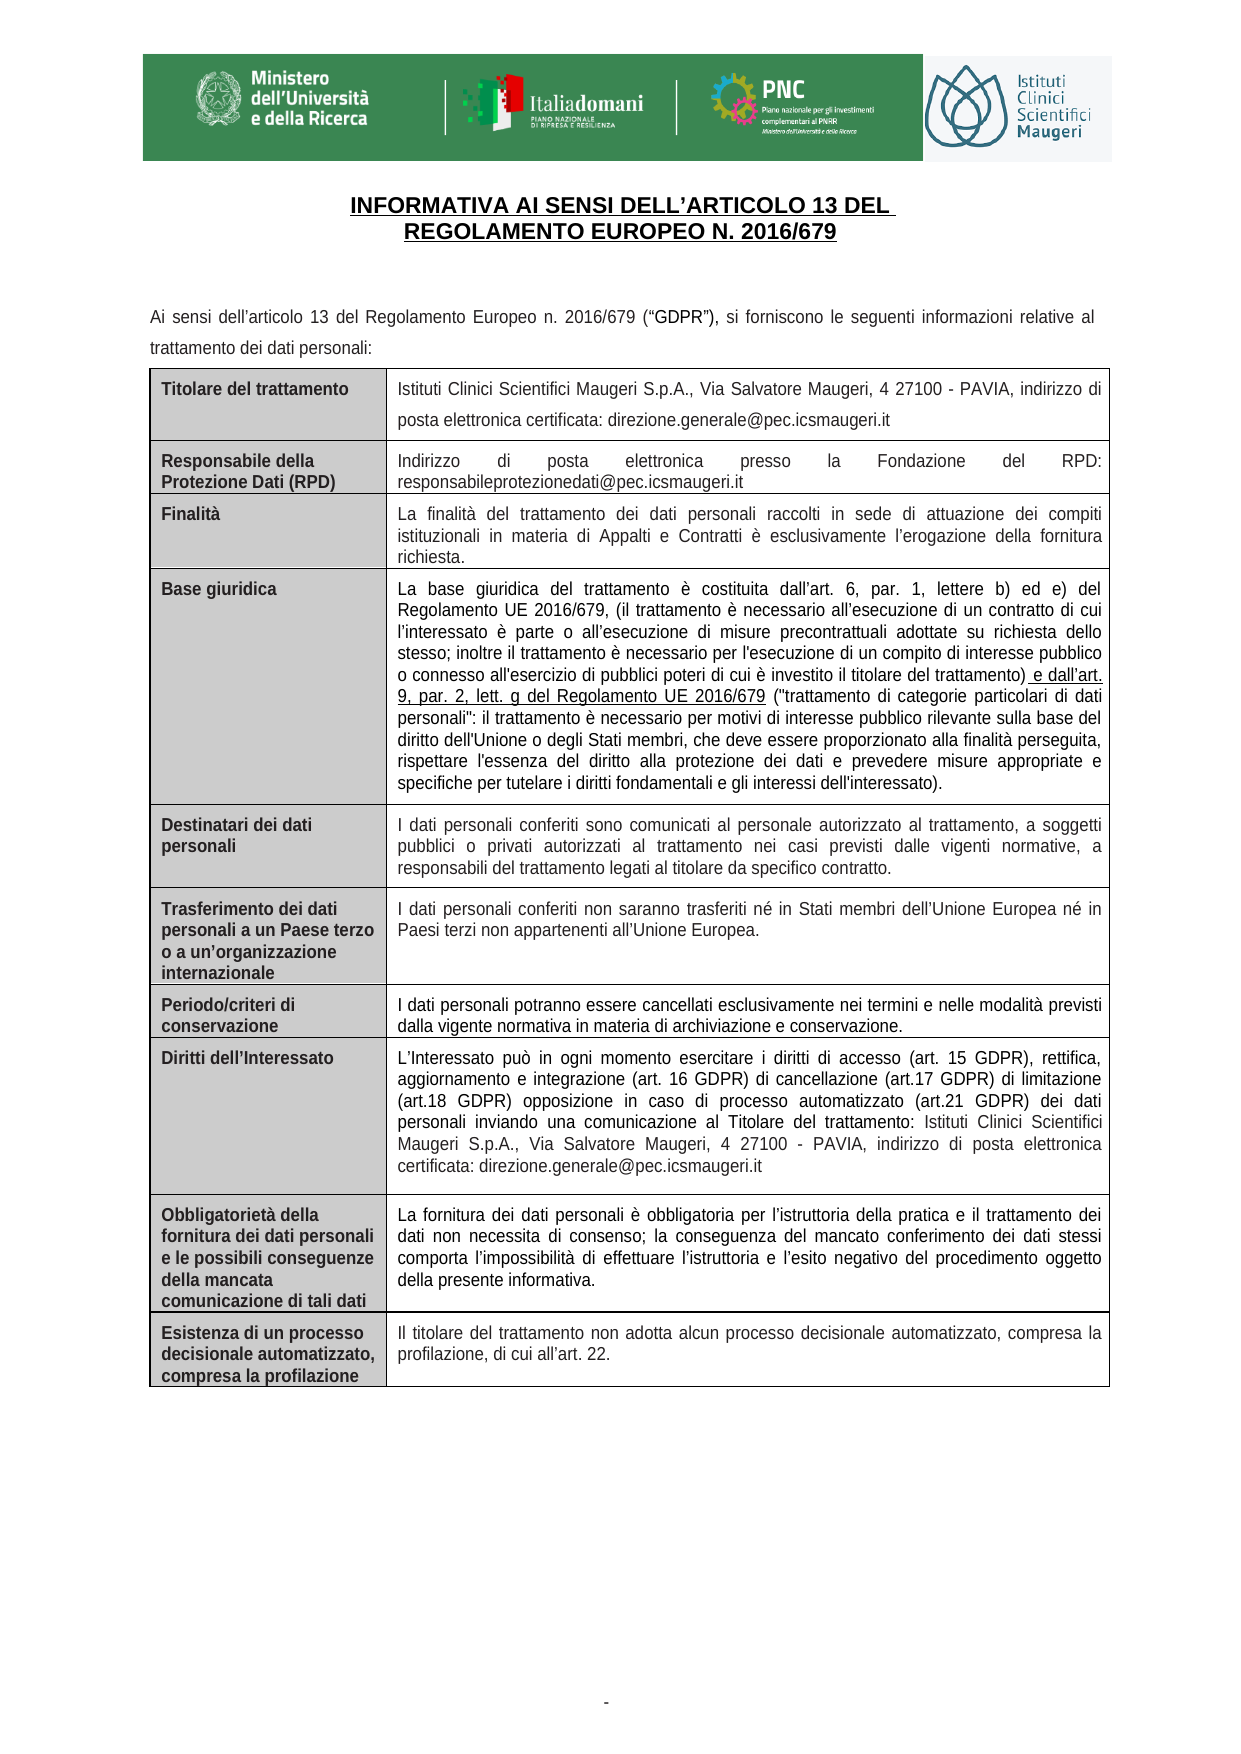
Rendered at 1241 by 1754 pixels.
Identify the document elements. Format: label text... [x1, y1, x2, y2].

table_header Titolare del trattamento [151, 369, 386, 440]
table_cell Trasferimento dei dati personali a un Paese terzo o a un’organizzazione internazionale [151, 888, 386, 983]
table_cell I dati personali conferiti sono comunicati al personale autorizzato al trattamento, a soggetti pubblici o privati autorizzati al trattamento nei casi previsti dalle vigenti normative, a responsabili del trattamento legati al titolare da specifico contratto. [387, 805, 1109, 887]
text Ai sensi dell’articolo 13 del Regolamento Europeo n. 2016/679 (“GDPR”), si forniscono le seguenti informazioni relative al trattamento dei dati personali: [150, 306, 1094, 359]
table_header Istituti Clinici Scientifici Maugeri S.p.A., Via Salvatore Maugeri, 4 27100 - PAVIA, indirizzo di posta elettronica certificata: direzione.generale@pec.icsmaugeri.it [387, 369, 1109, 440]
table_cell La finalità del trattamento dei dati personali raccolti in sede di attuazione dei compiti istituzionali in materia di Appalti e Contratti è esclusivamente l’erogazione della fornitura richiesta. [387, 494, 1109, 567]
table_cell Responsabile della Protezione Dati (RPD) [151, 441, 386, 493]
table_cell Indirizzo di posta elettronica presso la Fondazione del RPD: responsabileprotezionedati@pec.icsmaugeri.it [387, 441, 1109, 493]
table_cell Periodo/criteri di conservazione [151, 985, 386, 1037]
table_cell La fornitura dei dati personali è obbligatoria per l’istruttoria della pratica e il trattamento dei dati non necessita di consenso; la conseguenza del mancato conferimento dei dati stessi comporta l’impossibilità di effettuare l’istruttoria e l’esito negativo del procedimento oggetto della presente informativa. [387, 1195, 1109, 1311]
table_cell Base giuridica [151, 569, 386, 804]
table_cell La base giuridica del trattamento è costituita dall’art. 6, par. 1, lettere b) ed e) del Regolamento UE 2016/679, (il trattamento è necessario all’esecuzione di un contratto di cui l’interessato è parte o all’esecuzione di misure precontrattuali adottate su richiesta dello stesso; inoltre il trattamento è necessario per l'esecuzione di un compito di interesse pubblico o connesso all'esercizio di pubblici poteri di cui è investito il titolare del trattamento) e dall’art. 9, par. 2, lett. g del Regolamento UE 2016/679 ("trattamento di categorie particolari di dati personali": il trattamento è necessario per motivi di interesse pubblico rilevante sulla base del diritto dell'Unione o degli Stati membri, che deve essere proporzionato alla finalità perseguita, rispettare l'essenza del diritto alla protezione dei dati e prevedere misure appropriate e specifiche per tutelare i diritti fondamentali e gli interessi dell'interessato). [387, 569, 1109, 804]
picture [140, 52, 1112, 162]
table_cell Destinatari dei dati personali [151, 805, 386, 887]
table_cell I dati personali conferiti non saranno trasferiti né in Stati membri dell’Unione Europea né in Paesi terzi non appartenenti all’Unione Europea. [387, 888, 1109, 983]
table_cell Il titolare del trattamento non adotta alcun processo decisionale automatizzato, compresa la profilazione, di cui all’art. 22. [387, 1313, 1109, 1386]
table_cell L’Interessato può in ogni momento esercitare i diritti di accesso (art. 15 GDPR), rettifica, aggiornamento e integrazione (art. 16 GDPR) di cancellazione (art.17 GDPR) di limitazione (art.18 GDPR) opposizione in caso di processo automatizzato (art.21 GDPR) dei dati personali inviando una comunicazione al Titolare del trattamento: Istituti Clinici Scientifici Maugeri S.p.A., Via Salvatore Maugeri, 4 27100 - PAVIA, indirizzo di posta elettronica certificata: direzione.generale@pec.icsmaugeri.it [387, 1038, 1109, 1194]
table_cell Finalità [151, 494, 386, 567]
table_cell Obbligatorietà della fornitura dei dati personali e le possibili conseguenze della mancata comunicazione di tali dati [151, 1195, 386, 1311]
table_cell I dati personali potranno essere cancellati esclusivamente nei termini e nelle modalità previsti dalla vigente normativa in materia di archiviazione e conservazione. [387, 985, 1109, 1037]
table_cell Esistenza di un processo decisionale automatizzato, compresa la profilazione [151, 1313, 386, 1386]
table_cell Diritti dell’Interessato [151, 1038, 386, 1194]
text REGOLAMENTO EUROPEO N. 2016/679 [150, 218, 1090, 245]
text INFORMATIVA AI SENSI DELL’ARTICOLO 13 DEL [150, 192, 1090, 218]
